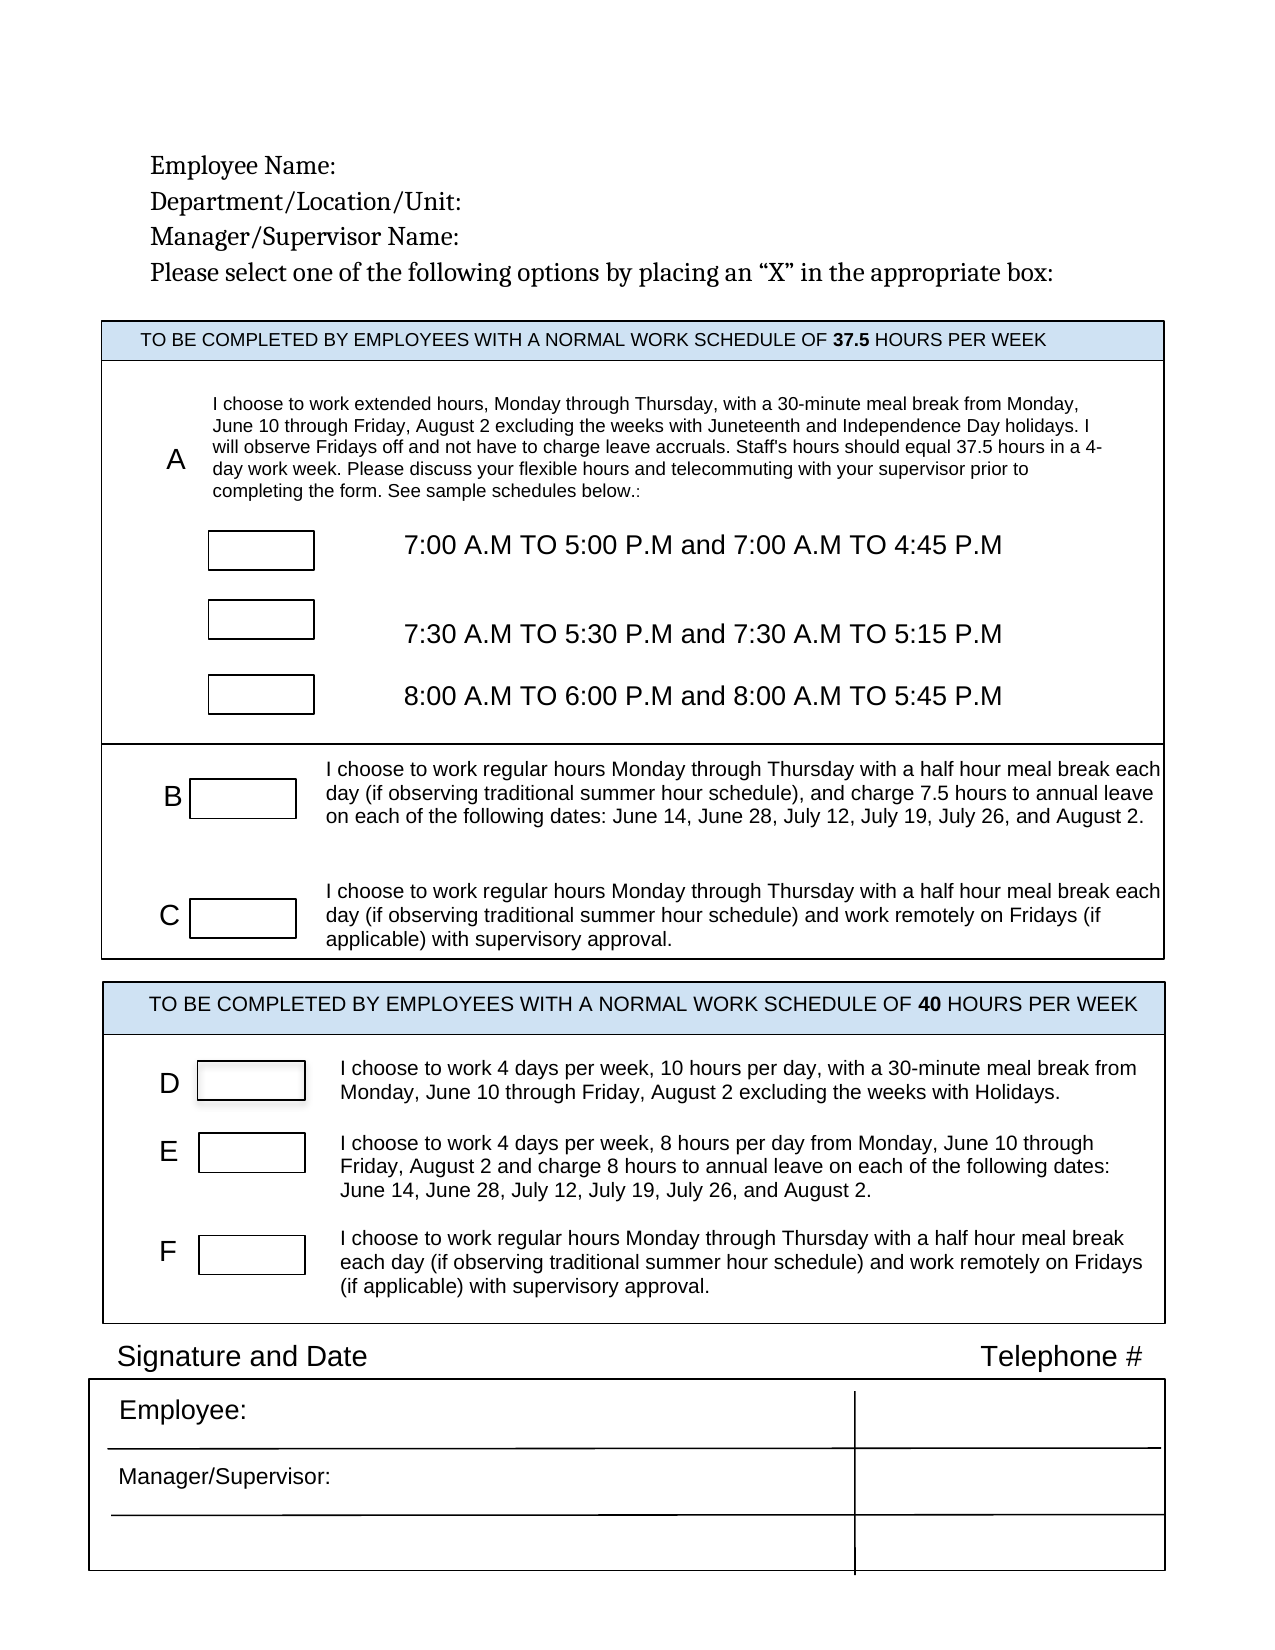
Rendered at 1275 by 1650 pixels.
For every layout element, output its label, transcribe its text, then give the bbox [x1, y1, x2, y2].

text Employee Name: [150, 150, 1125, 181]
text Please select one of the following options by placing an “X” in the appropriate box: [150, 257, 1125, 288]
text Department/Location/Unit: [150, 186, 1125, 217]
text Manager/Supervisor Name: [150, 221, 1125, 253]
